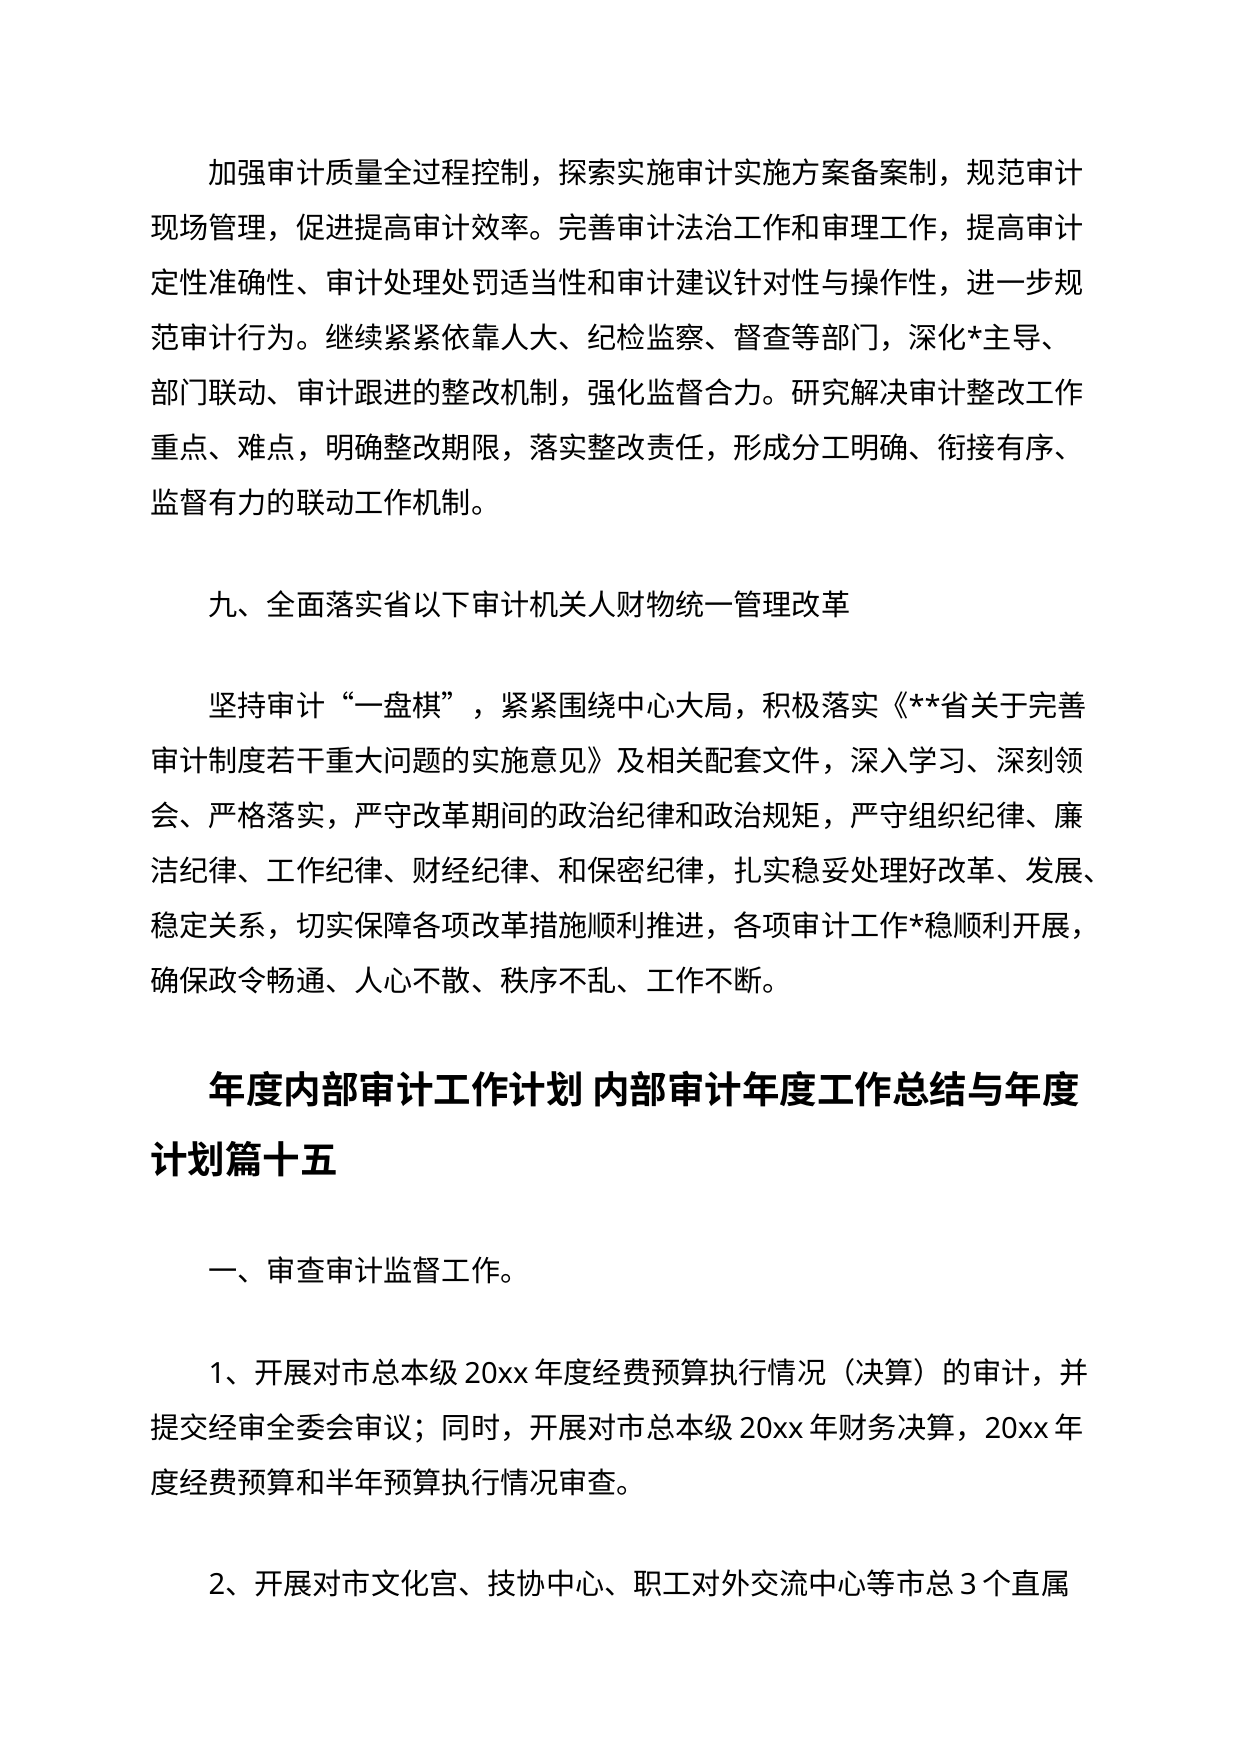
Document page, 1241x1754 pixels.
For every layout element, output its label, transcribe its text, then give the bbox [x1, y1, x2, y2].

text 年度内部审计工作计划 内部审计年度工作总结与年度计划篇十五 [150, 1059, 1090, 1184]
text 九、全面落实省以下审计机关人财物统一管理改革 [150, 581, 1090, 623]
text 坚持审计“一盘棋”，紧紧围绕中心大局，积极落实《**省关于完善审计制度若干重大问题的实施意见》及相关配套文件，深入学习、深刻领会、严格落实，严守改革期间的政治纪律和政治规矩，严守组织纪律、廉洁纪律、工作纪律、财经纪律、和保密纪律，扎实稳妥处理好改革、发展、稳定关系，切实保障各项改革措施顺利推进，各项审计工作*稳顺利开展，确保政令畅通、人心不散、秩序不乱、工作不断。 [150, 683, 1090, 1000]
text 加强审计质量全过程控制，探索实施审计实施方案备案制，规范审计现场管理，促进提高审计效率。完善审计法治工作和审理工作，提高审计定性准确性、审计处理处罚适当性和审计建议针对性与操作性，进一步规范审计行为。继续紧紧依靠人大、纪检监察、督查等部门，深化*主导、部门联动、审计跟进的整改机制，强化监督合力。研究解决审计整改工作重点、难点，明确整改期限，落实整改责任，形成分工明确、衔接有序、监督有力的联动工作机制。 [150, 150, 1090, 522]
text 一、审查审计监督工作。 [150, 1247, 1090, 1290]
text 1、开展对市总本级20xx年度经费预算执行情况（决算）的审计，并提交经审全委会审议；同时，开展对市总本级20xx年财务决算，20xx年度经费预算和半年预算执行情况审查。 [150, 1349, 1090, 1501]
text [150, 1561, 1090, 1603]
